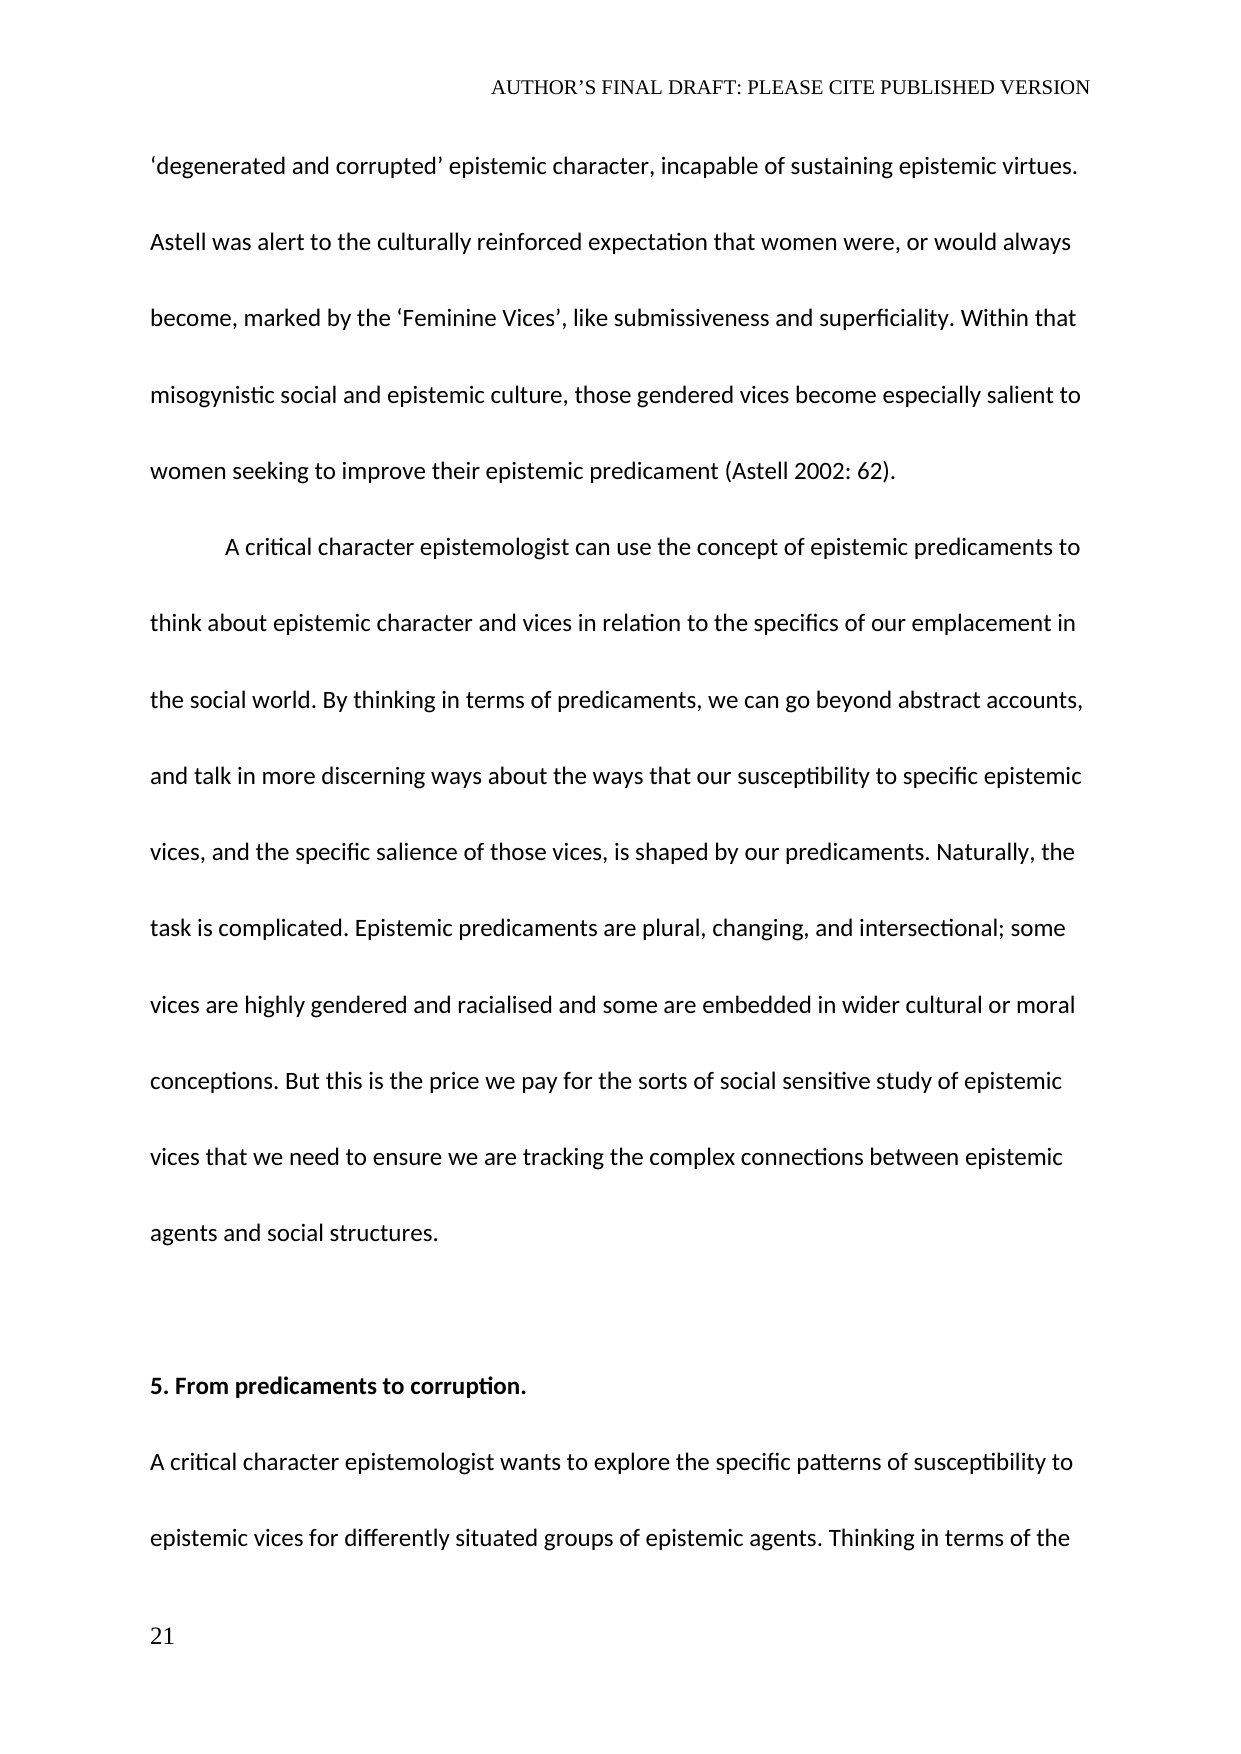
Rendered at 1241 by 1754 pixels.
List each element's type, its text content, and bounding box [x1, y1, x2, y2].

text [150, 1446, 1090, 1553]
text A critical character epistemologist can use the concept of epistemic predicaments to think about epistemic character and vices in relation to the specifics of our emplacement in the social world. By thinking in terms of predicaments, we can go beyond abstract accounts, and talk in more discerning ways about the ways that our susceptibility to specific epistemic vices, and the specific salience of those vices, is shaped by our predicaments. Naturally, the task is complicated. Epistemic predicaments are plural, changing, and intersectional; some vices are highly gendered and racialised and some are embedded in wider cultural or moral conceptions. But this is the price we pay for the sorts of social sensitive study of epistemic vices that we need to ensure we are tracking the complex connections between epistemic agents and social structures. [150, 531, 1090, 1248]
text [150, 150, 1090, 333]
text misogynistic social and epistemic culture, those gendered vices become especially salient to women seeking to improve their epistemic predicament (Astell 2002: 62). [150, 379, 1090, 486]
text 5. From predicaments to corruption. [150, 1370, 1090, 1401]
